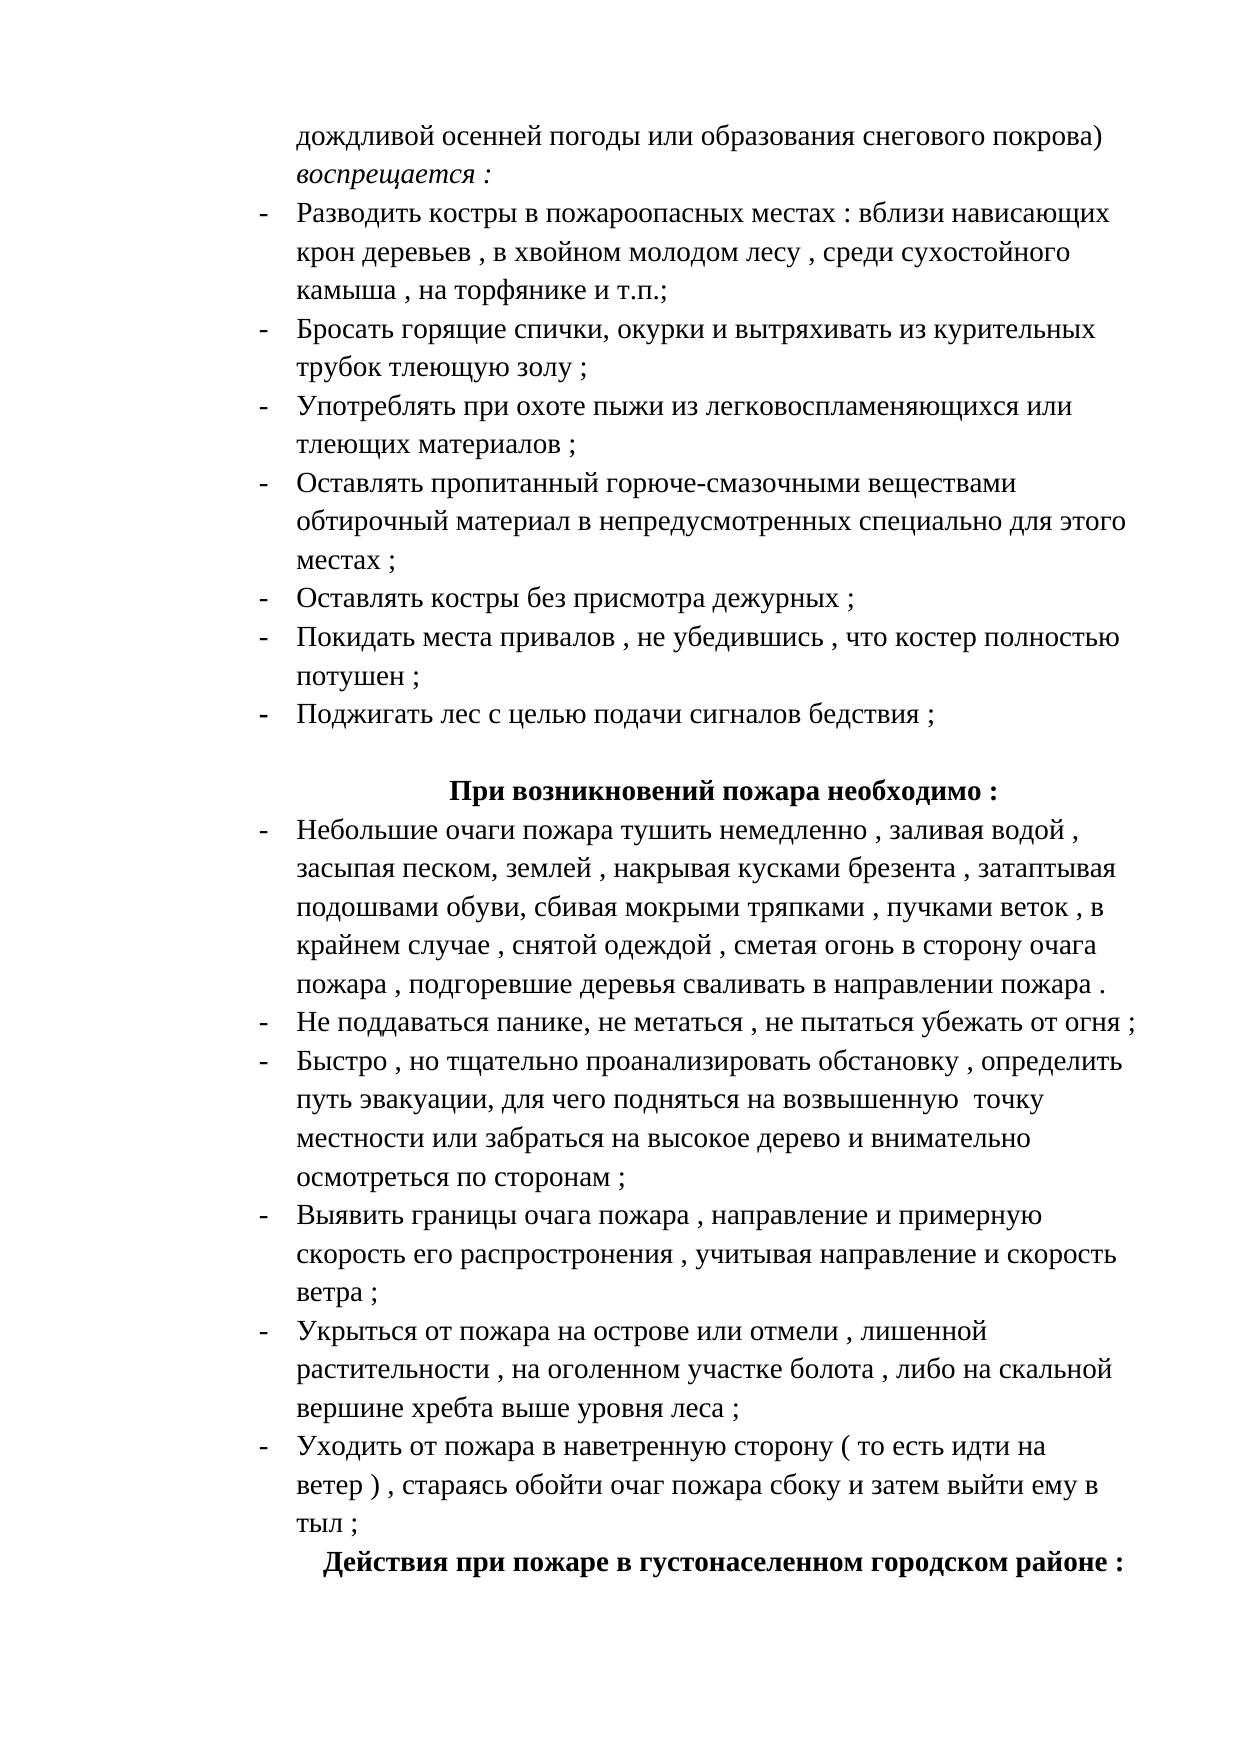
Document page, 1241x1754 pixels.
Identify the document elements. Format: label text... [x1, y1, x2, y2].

list Выявить границы очага пожара , направление и примерную скорость его распростронения , учитывая направление и скорость ветра ; [258, 1197, 1152, 1308]
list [296, 118, 1152, 190]
list Небольшие очаги пожара тушить немедленно , заливая водой , засыпая песком, землей , накрывая кусками брезента , затаптывая подошвами обуви, сбивая мокрыми тряпками , пучками веток , в крайнем случае , снятой одеждой , сметая огонь в сторону очага пожара , подгоревшие деревья сваливать в направлении пожара . [258, 812, 1152, 999]
list Не поддаваться панике, не метаться , не пытаться убежать от огня ; [258, 1004, 1152, 1038]
list При возникновений пожара необходимо : [296, 773, 1152, 807]
list Бросать горящие спички, окурки и вытряхивать из курительных трубок тлеющую золу ; [258, 311, 1152, 383]
list Покидать места привалов , не убедившись , что костер полностью потушен ; [258, 619, 1152, 691]
list Действия при пожаре в густонаселенном городском районе : [296, 1544, 1152, 1578]
list Оставлять пропитанный горюче-смазочными веществами обтирочный материал в непредусмотренных специально для этого местах ; [258, 465, 1152, 576]
list Быстро , но тщательно проанализировать обстановку , определить путь эвакуации, для чего подняться на возвышенную точку местности или забраться на высокое дерево и внимательно осмотреться по сторонам ; [258, 1043, 1152, 1192]
list Разводить костры в пожароопасных местах : вблизи нависающих крон деревьев , в хвойном молодом лесу , среди сухостойного камыша , на торфянике и т.п.; [258, 195, 1152, 306]
list Поджигать лес с целью подачи сигналов бедствия ; [258, 696, 1152, 730]
list Оставлять костры без присмотра дежурных ; [258, 581, 1152, 614]
list Уходить от пожара в наветренную сторону ( то есть идти на ветер ) , стараясь обойти очаг пожара сбоку и затем выйти ему в тыл ; [258, 1428, 1152, 1539]
list Укрыться от пожара на острове или отмели , лишенной растительности , на оголенном участке болота , либо на скальной вершине хребта выше уровня леса ; [258, 1313, 1152, 1423]
list Употреблять при охоте пыжи из легковоспламеняющихся или тлеющих материалов ; [258, 388, 1152, 460]
